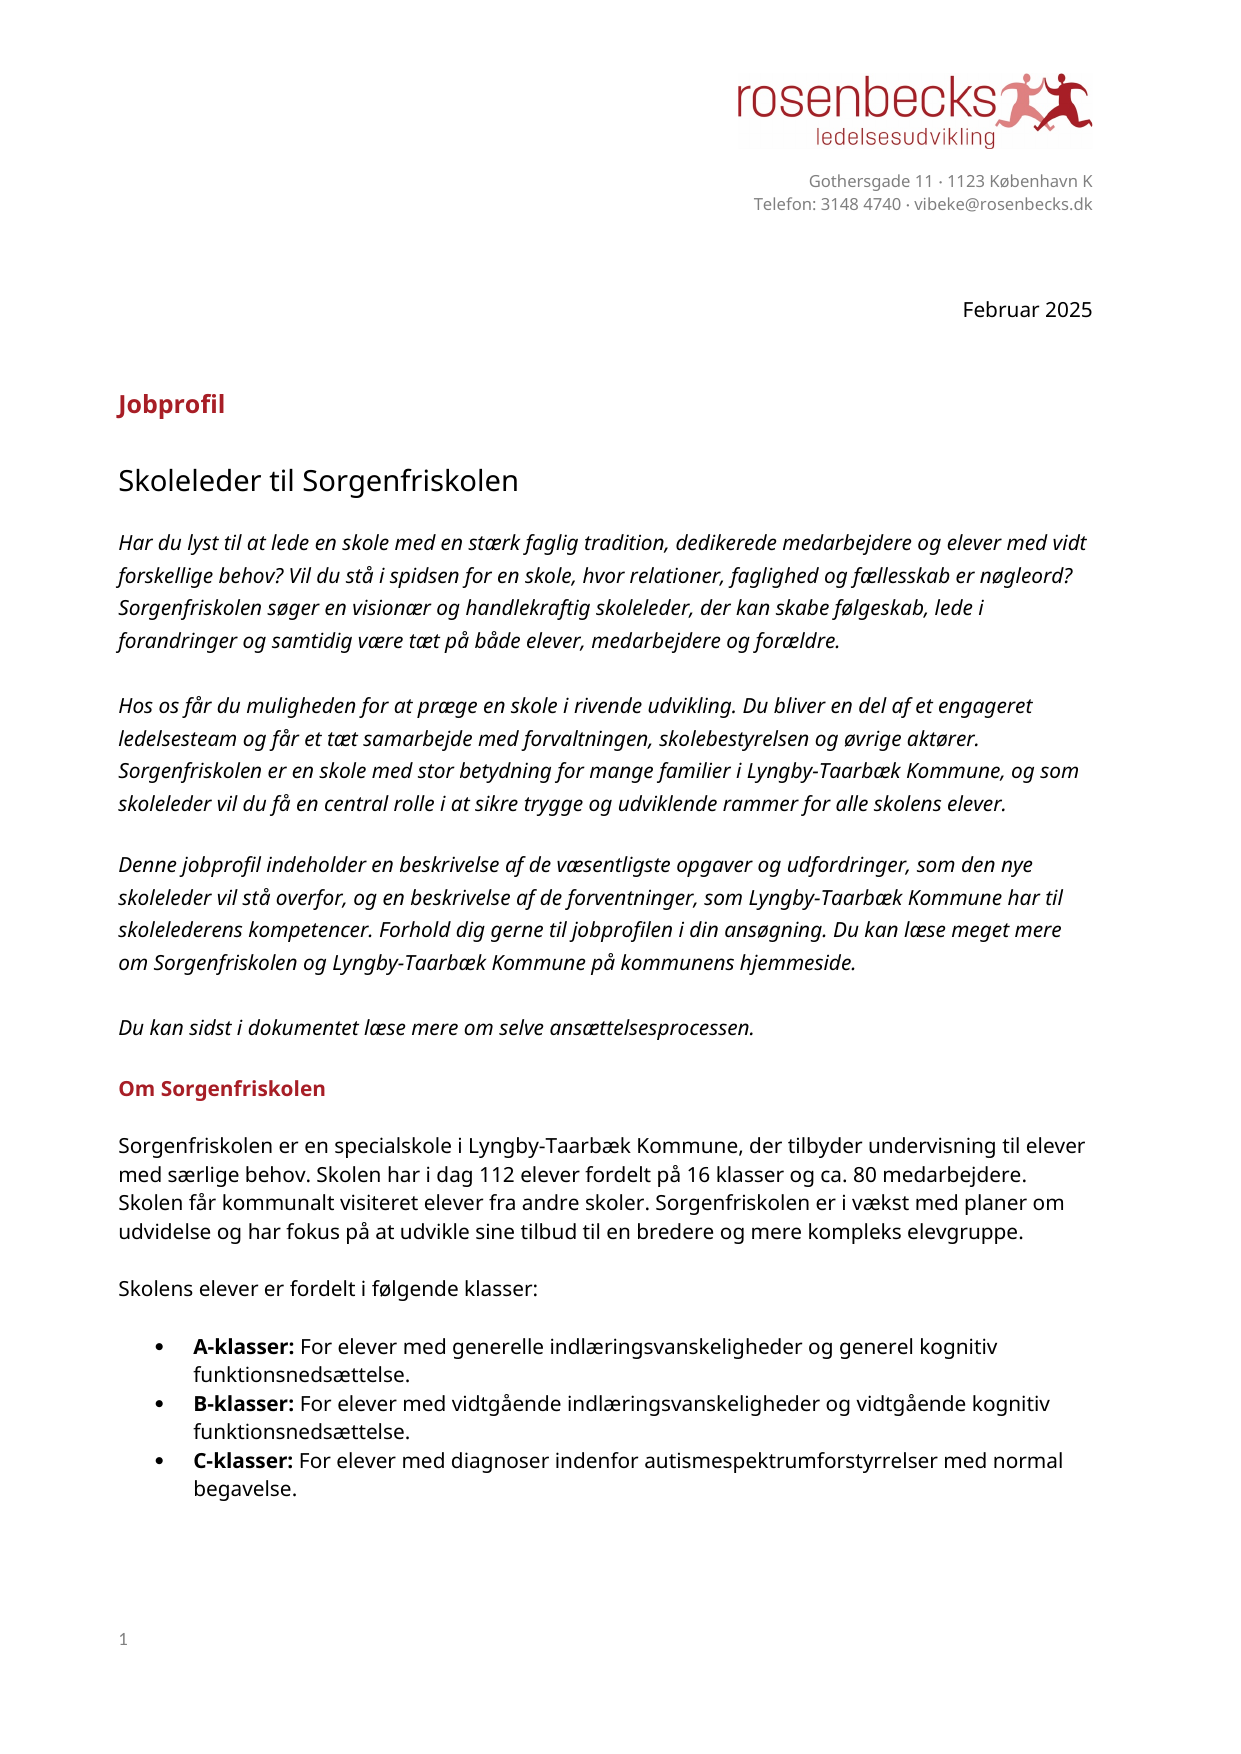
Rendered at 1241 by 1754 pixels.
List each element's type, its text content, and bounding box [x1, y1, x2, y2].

picture [738, 73, 1093, 149]
text Denne jobprofil indeholder en beskrivelse af de væsentligste opgaver og udfordringer, som den nye skoleleder vil stå overfor, og en beskrivelse af de forventninger, som Lyngby-Taarbæk Kommune har til skolelederens kompetencer. Forhold dig gerne til jobprofilen i din ansøgning. Du kan læse meget mere om Sorgenfriskolen og Lyngby-Taarbæk Kommune på kommunens hjemmeside. [118, 850, 1092, 976]
text Du kan sidst i dokumentet læse mere om selve ansættelsesprocessen. [118, 1013, 1092, 1041]
text Hos os får du muligheden for at præge en skole i rivende udvikling. Du bliver en del af et engageret ledelsesteam og får et tæt samarbejde med forvaltningen, skolebestyrelsen og øvrige aktører. Sorgenfriskolen er en skole med stor betydning for mange familier i Lyngby-Taarbæk Kommune, og som skoleleder vil du få en central rolle i at sikre trygge og udviklende rammer for alle skolens elever. [118, 691, 1092, 817]
text Skolens elever er fordelt i følgende klasser: [118, 1274, 1092, 1303]
text Har du lyst til at lede en skole med en stærk faglig tradition, dedikerede medarbejdere og elever med vidt forskellige behov? Vil du stå i spidsen for en skole, hvor relationer, faglighed og fællesskab er nøgleord? Sorgenfriskolen søger en visionær og handlekraftig skoleleder, der kan skabe følgeskab, lede i forandringer og samtidig være tæt på både elever, medarbejdere og forældre. [118, 528, 1092, 654]
list B-klasser: For elever med vidtgående indlæringsvanskeligheder og vidtgående kognitiv funktionsnedsættelse. [156, 1389, 1092, 1446]
text Jobprofil [118, 386, 1092, 420]
text Sorgenfriskolen er en specialskole i Lyngby-Taarbæk Kommune, der tilbyder undervisning til elever med særlige behov. Skolen har i dag 112 elever fordelt på 16 klasser og ca. 80 medarbejdere. Skolen får kommunalt visiteret elever fra andre skoler. Sorgenfriskolen er i vækst med planer om udvidelse og har fokus på at udvikle sine tilbud til en bredere og mere kompleks elevgruppe. [118, 1132, 1092, 1245]
text Skoleleder til Sorgenfriskolen [118, 460, 1092, 500]
list A-klasser: For elever med generelle indlæringsvanskeligheder og generel kognitiv funktionsnedsættelse. [156, 1332, 1092, 1389]
text Februar 2025 [118, 295, 1092, 324]
text Om Sorgenfriskolen [118, 1074, 1092, 1102]
list C-klasser: For elever med diagnoser indenfor autismespektrumforstyrrelser med normal begavelse. [156, 1446, 1092, 1503]
